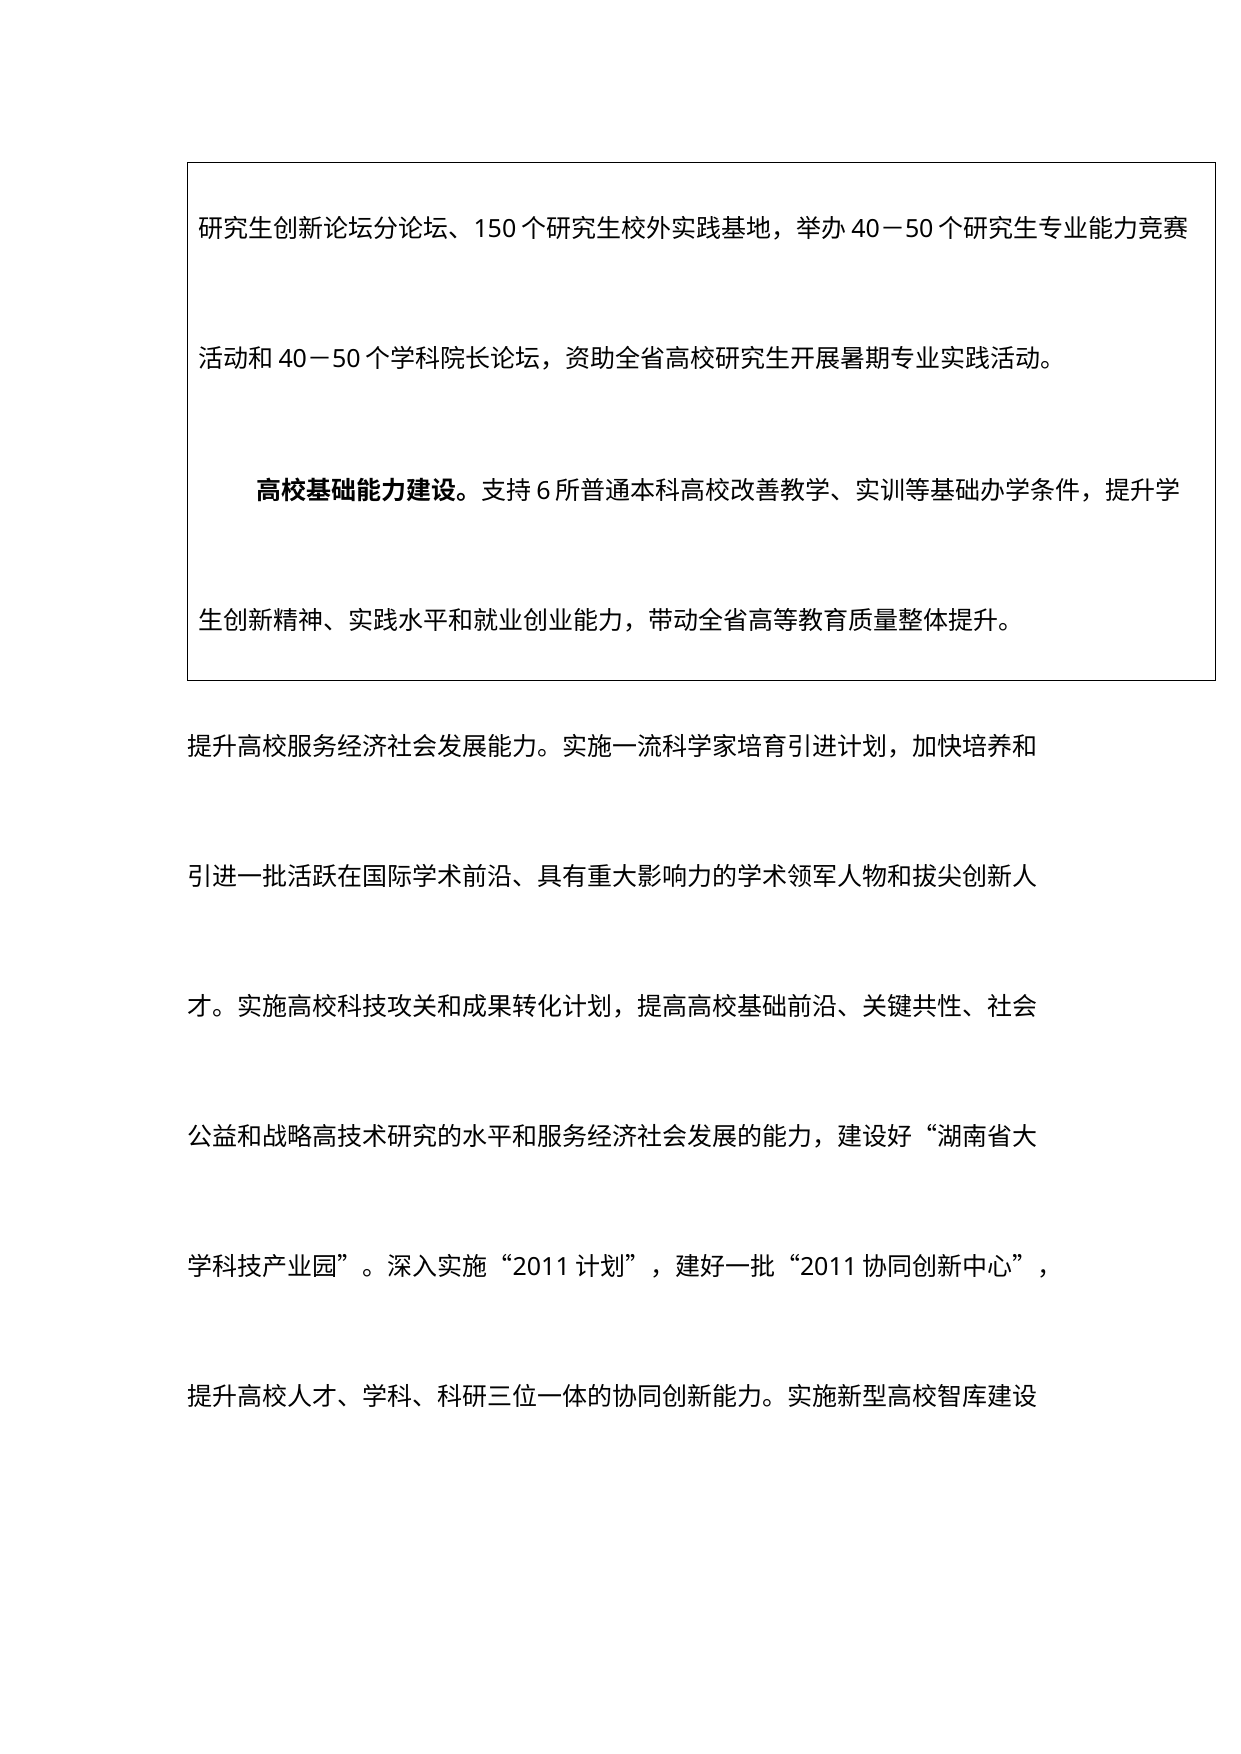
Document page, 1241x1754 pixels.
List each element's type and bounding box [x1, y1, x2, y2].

table_header [188, 163, 1215, 680]
text [187, 712, 1053, 1427]
